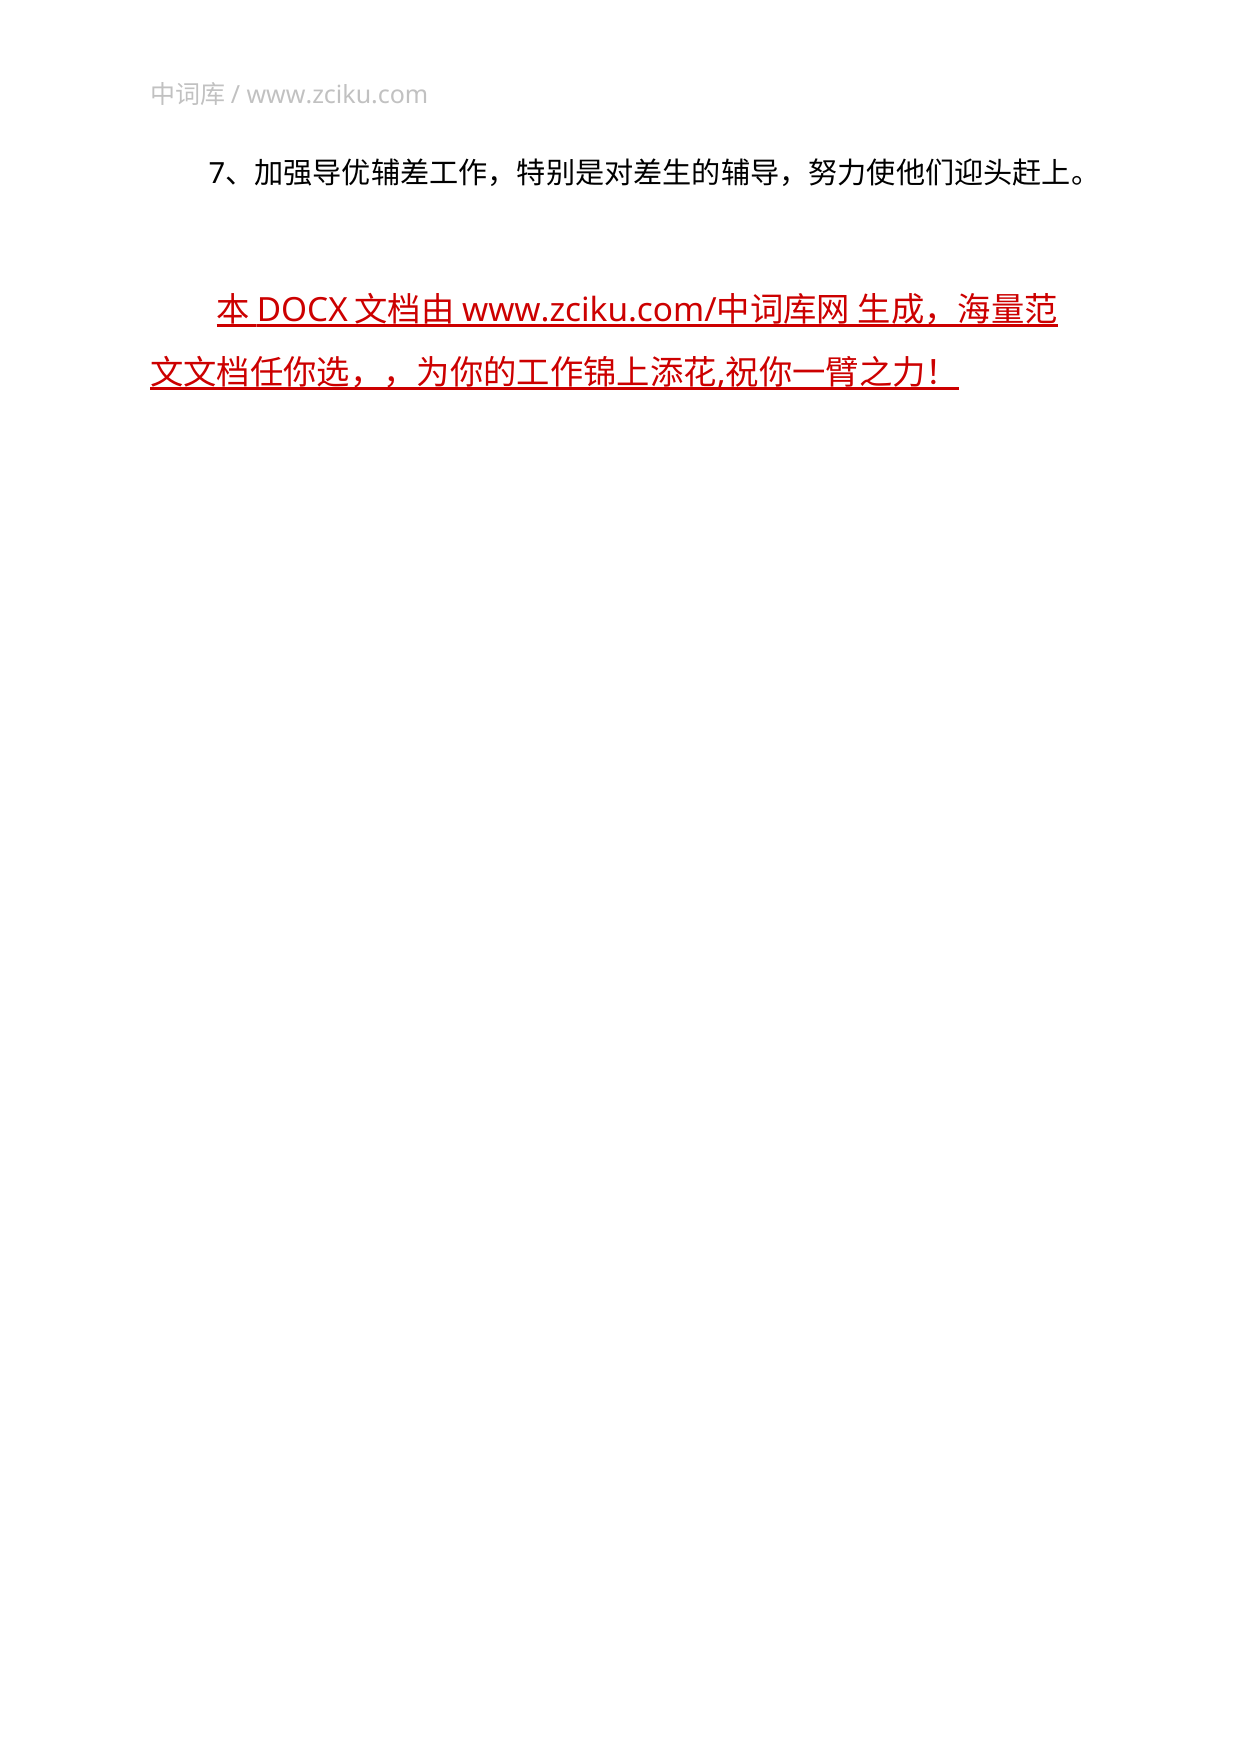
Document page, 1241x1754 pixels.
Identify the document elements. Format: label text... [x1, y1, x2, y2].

text 7、加强导优辅差工作，特别是对差生的辅导，努力使他们迎头赶上。 [150, 150, 1090, 192]
text 本DOCX文档由 www.zciku.com/中词库网 生成，海量范文文档任你选，，为你的工作锦上添花,祝你一臂之力！ [150, 283, 1090, 394]
